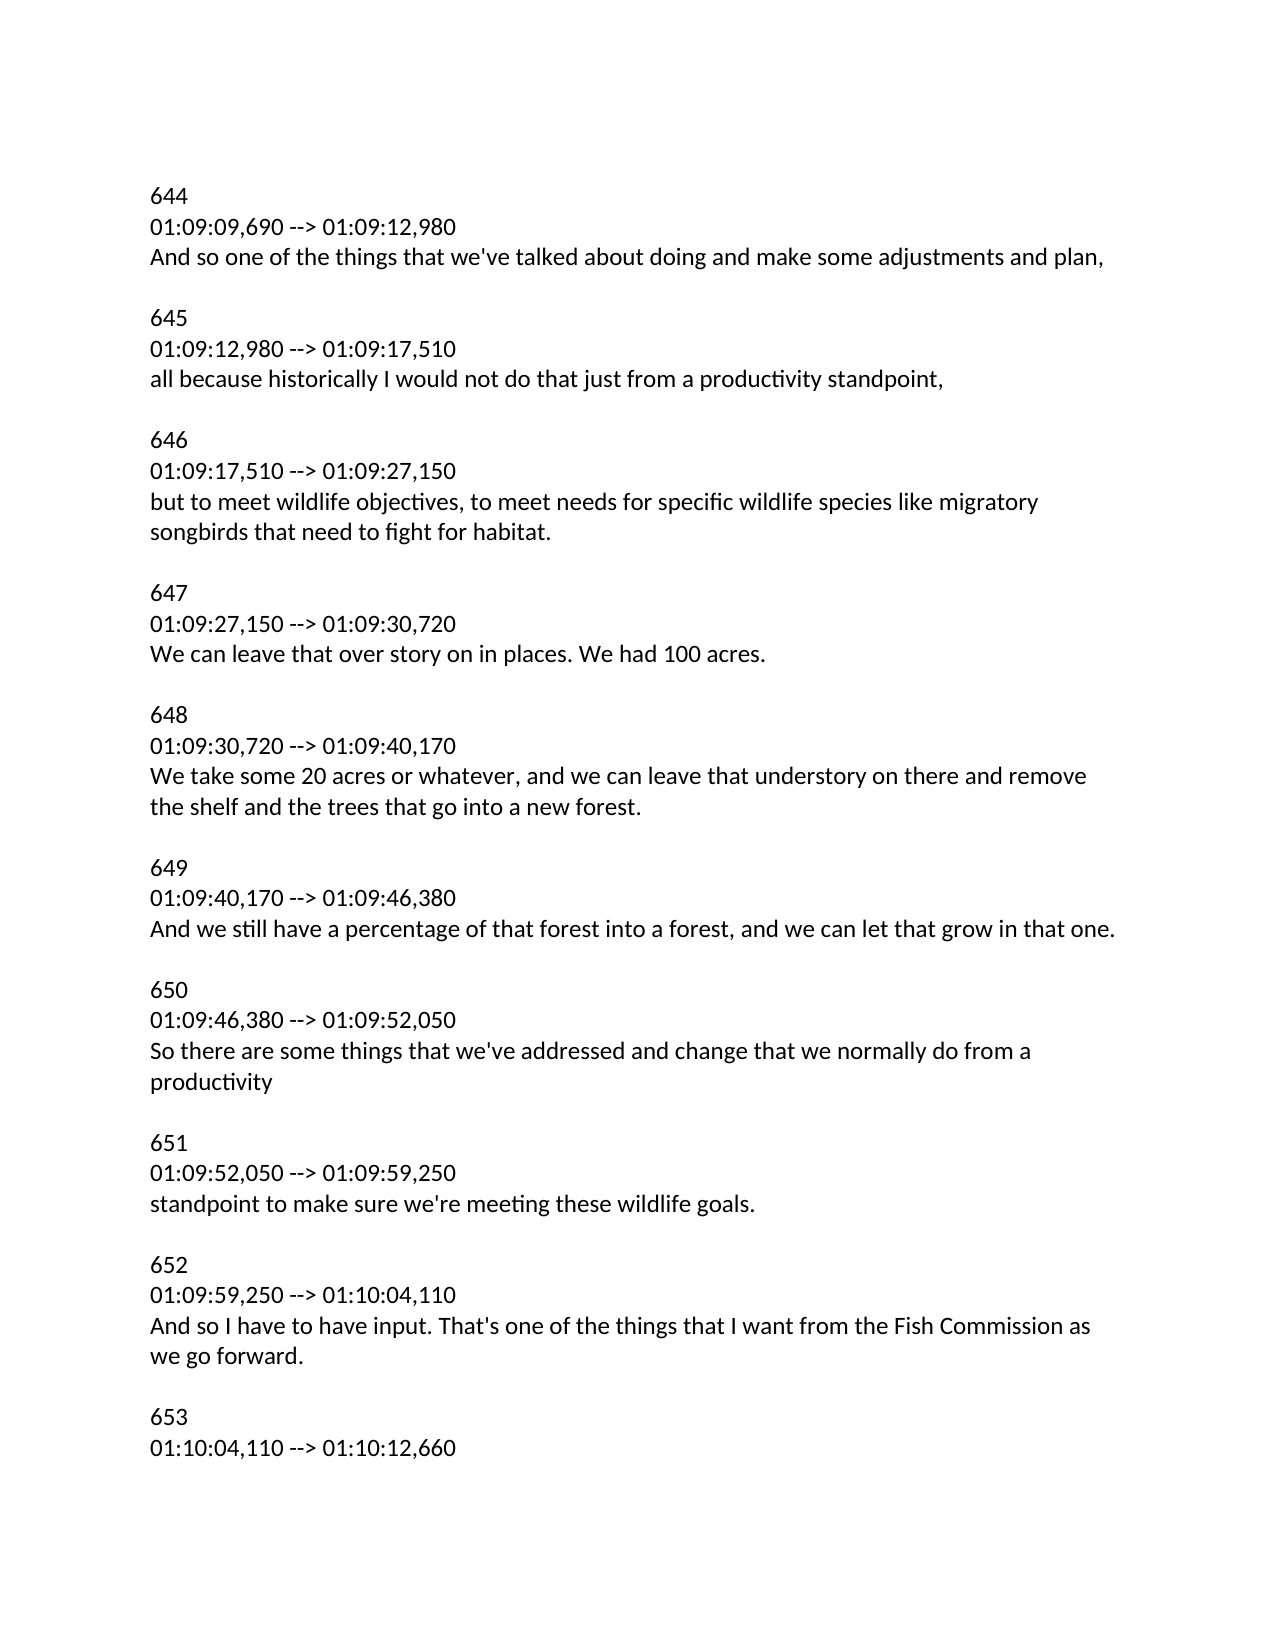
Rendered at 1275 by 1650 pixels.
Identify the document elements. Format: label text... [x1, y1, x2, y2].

text 649 [150, 852, 1125, 882]
text We take some 20 acres or whatever, and we can leave that understory on there and remove the shelf and the trees that go into a new forest. [150, 760, 1125, 821]
text 01:09:46,380 --> 01:09:52,050 [150, 1004, 1125, 1035]
text 01:09:59,250 --> 01:10:04,110 [150, 1279, 1125, 1310]
text 652 [150, 1249, 1125, 1279]
text 653 [150, 1401, 1125, 1432]
text 646 [150, 425, 1125, 455]
text And so I have to have input. That's one of the things that I want from the Fish Commission as we go forward. [150, 1310, 1125, 1371]
text 650 [150, 974, 1125, 1004]
text 01:09:30,720 --> 01:09:40,170 [150, 730, 1125, 760]
text 01:09:09,690 --> 01:09:12,980 [150, 211, 1125, 242]
text 651 [150, 1127, 1125, 1157]
text 647 [150, 577, 1125, 608]
text 01:09:17,510 --> 01:09:27,150 [150, 455, 1125, 486]
text 648 [150, 699, 1125, 730]
text And so one of the things that we've talked about doing and make some adjustments and plan, [150, 242, 1125, 272]
text 01:09:27,150 --> 01:09:30,720 [150, 608, 1125, 638]
text 01:09:12,980 --> 01:09:17,510 [150, 333, 1125, 364]
text So there are some things that we've addressed and change that we normally do from a productivity [150, 1035, 1125, 1096]
text We can leave that over story on in places. We had 100 acres. [150, 638, 1125, 669]
text 645 [150, 303, 1125, 333]
text 01:10:04,110 --> 01:10:12,660 [150, 1432, 1125, 1462]
text 01:09:52,050 --> 01:09:59,250 [150, 1157, 1125, 1188]
text 01:09:40,170 --> 01:09:46,380 [150, 882, 1125, 913]
text standpoint to make sure we're meeting these wildlife goals. [150, 1188, 1125, 1218]
text but to meet wildlife objectives, to meet needs for specific wildlife species like migratory songbirds that need to fight for habitat. [150, 486, 1125, 547]
text And we still have a percentage of that forest into a forest, and we can let that grow in that one. [150, 913, 1125, 943]
text all because historically I would not do that just from a productivity standpoint, [150, 364, 1125, 394]
text 644 [150, 181, 1125, 211]
